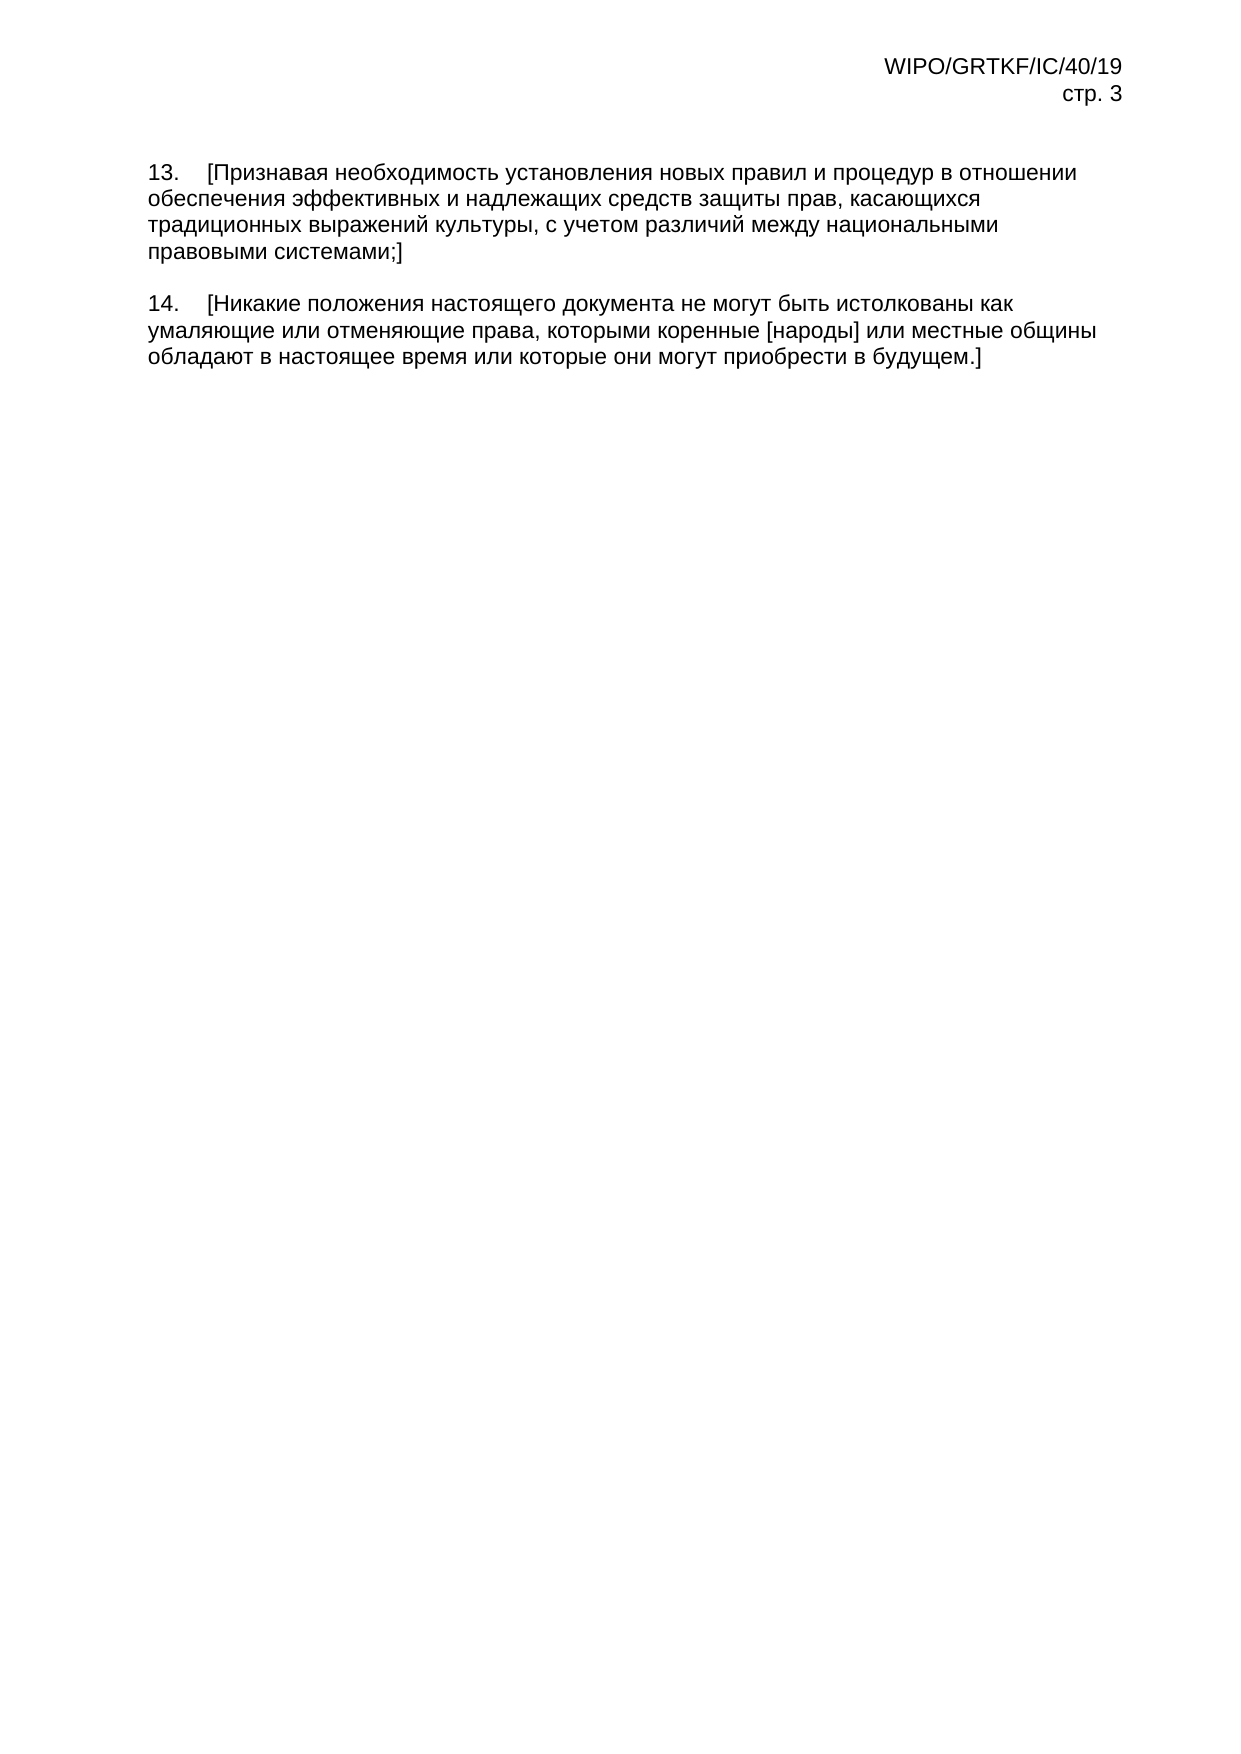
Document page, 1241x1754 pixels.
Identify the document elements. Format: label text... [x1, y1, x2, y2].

list 14. [Никакие положения настоящего документа не могут быть истолкованы как умаляющие или отменяющие права, которыми коренные [народы] или местные общины обладают в настоящее время или которые они могут приобрести в будущем.] [148, 290, 1122, 369]
text 13. [Признавая необходимость установления новых правил и процедур в отношении обеспечения эффективных и надлежащих средств защиты прав, касающихся традиционных выражений культуры, с учетом различий между национальными правовыми системами;] [148, 158, 1122, 264]
